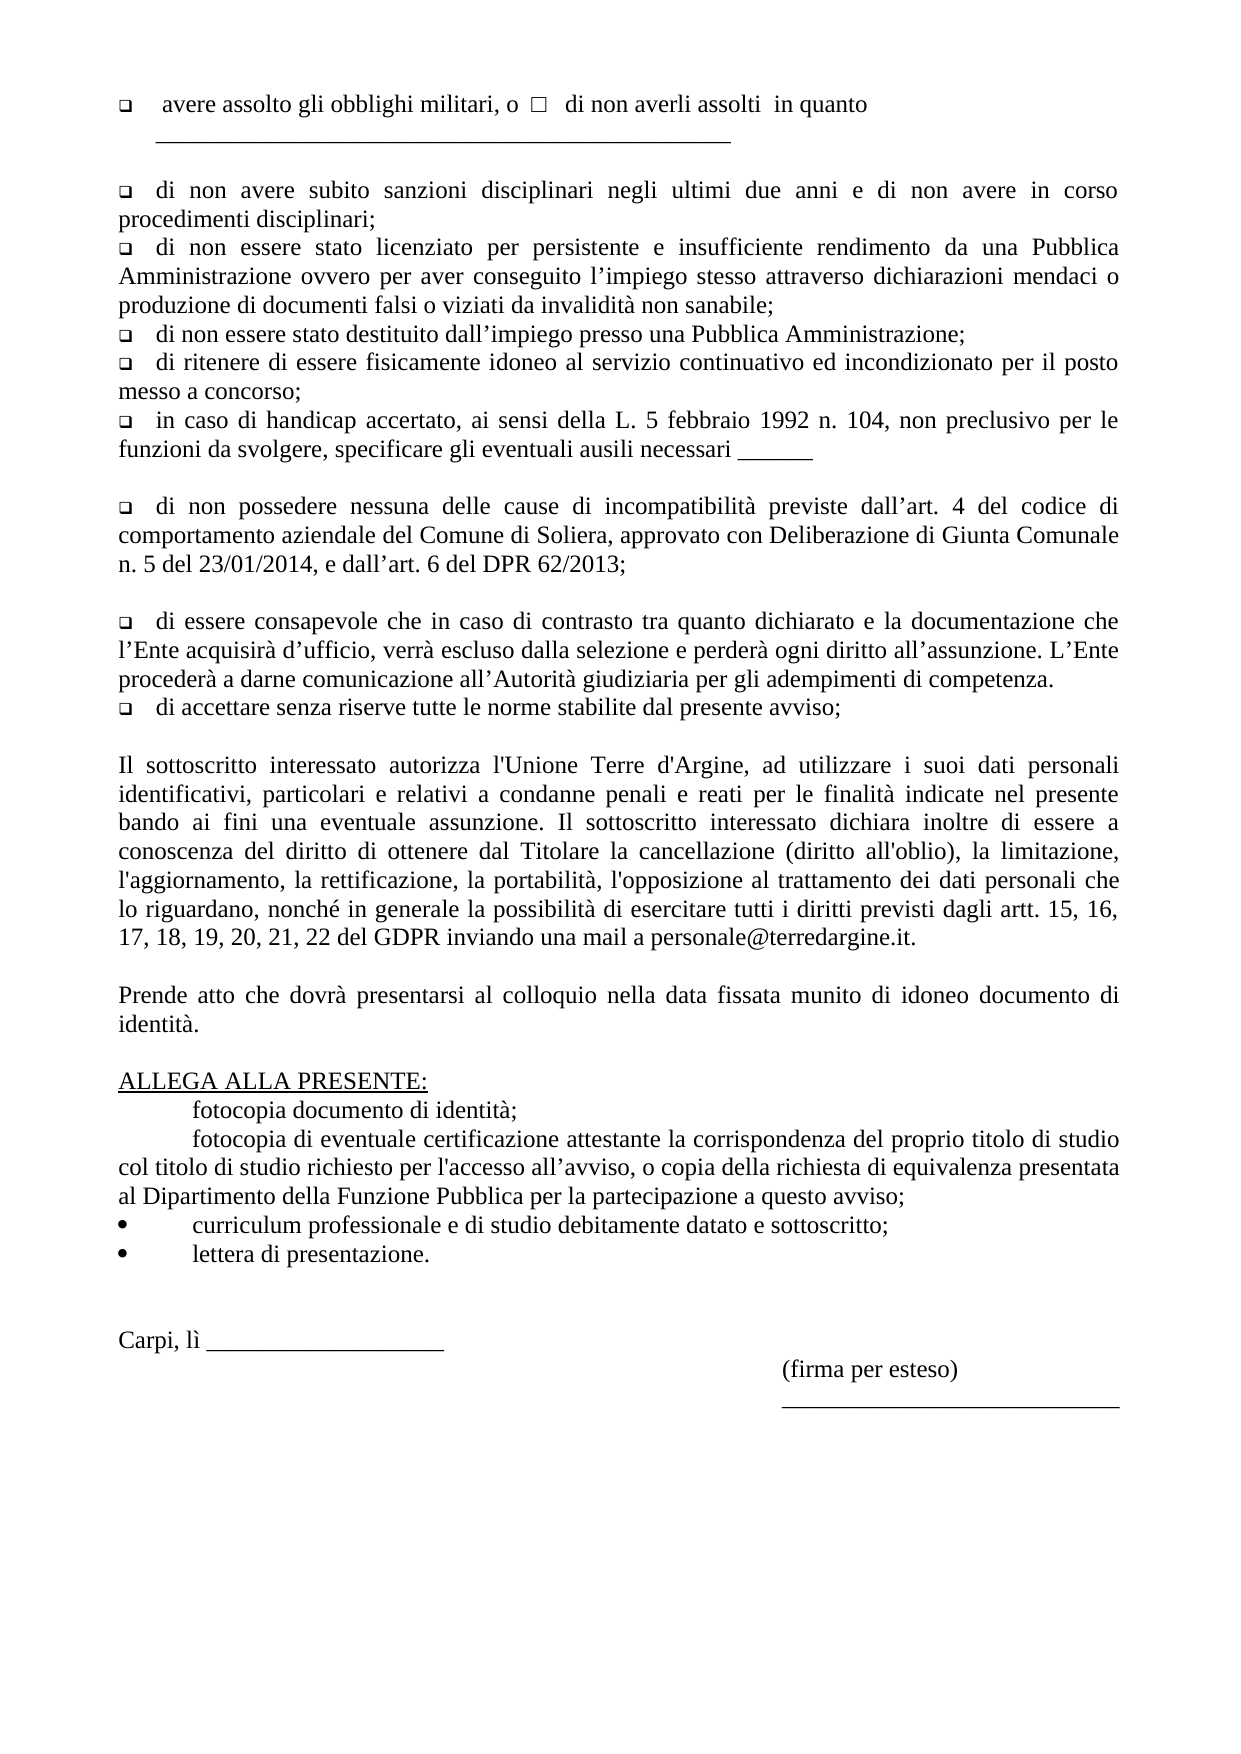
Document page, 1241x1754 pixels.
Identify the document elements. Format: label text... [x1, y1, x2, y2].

text ALLEGA ALLA PRESENTE: [118, 1066, 1120, 1095]
list di ritenere di essere fisicamente idoneo al servizio continuativo ed incondizionato per il posto messo a concorso; [118, 347, 1120, 405]
list di essere consapevole che in caso di contrasto tra quanto dichiarato e la documentazione che l’Ente acquisirà d’ufficio, verrà escluso dalla selezione e perderà ogni diritto all’assunzione. L’Ente procederà a darne comunicazione all’Autorità giudiziaria per gli adempimenti di competenza. [118, 606, 1120, 692]
list lettera di presentazione. [118, 1239, 1120, 1267]
list di non possedere nessuna delle cause di incompatibilità previste dall’art. 4 del codice di comportamento aziendale del Comune di Soliera, approvato con Deliberazione di Giunta Comunale n. 5 del 23/01/2014, e dall’art. 6 del DPR 62/2013; [118, 491, 1120, 577]
list di non essere stato destituito dall’impiego presso una Pubblica Amministrazione; [118, 319, 1120, 347]
text  fotocopia di eventuale certificazione attestante la corrispondenza del proprio titolo di studio col titolo di studio richiesto per l'accesso all’avviso, o copia della richiesta di equivalenza presentata al Dipartimento della Funzione Pubblica per la partecipazione a questo avviso; [118, 1124, 1120, 1210]
list di accettare senza riserve tutte le norme stabilite dal presente avviso; [118, 692, 1120, 721]
list di non essere stato licenziato per persistente e insufficiente rendimento da una Pubblica Amministrazione ovvero per aver conseguito l’impiego stesso attraverso dichiarazioni mendaci o produzione di documenti falsi o viziati da invalidità non sanabile; [118, 232, 1120, 319]
list di non avere subito sanzioni disciplinari negli ultimi due anni e di non avere in corso procedimenti disciplinari; [118, 175, 1120, 232]
text  fotocopia documento di identità; [118, 1095, 1120, 1124]
list in caso di handicap accertato, ai sensi della L. 5 febbraio 1992 n. 104, non preclusivo per le funzioni da svolgere, specificare gli eventuali ausili necessari ______ [118, 405, 1120, 462]
list curriculum professionale e di studio debitamente datato e sottoscritto; [118, 1210, 1120, 1239]
text Prende atto che dovrà presentarsi al colloquio nella data fissata munito di idoneo documento di identità. [118, 980, 1120, 1037]
text (firma per esteso) [767, 1354, 1120, 1382]
list avere assolto gli obblighi militari, o □ di non averli assolti in quanto ______________________________________________ [118, 89, 1120, 146]
text Il sottoscritto interessato autorizza l'Unione Terre d'Argine, ad utilizzare i suoi dati personali identificativi, particolari e relativi a condanne penali e reati per le finalità indicate nel presente bando ai fini una eventuale assunzione. Il sottoscritto interessato dichiara inoltre di essere a conoscenza del diritto di ottenere dal Titolare la cancellazione (diritto all'oblio), la limitazione, l'aggiornamento, la rettificazione, la portabilità, l'opposizione al trattamento dei dati personali che lo riguardano, nonché in generale la possibilità di esercitare tutti i diritti previsti dagli artt. 15, 16, 17, 18, 19, 20, 21, 22 del GDPR inviando una mail a personale@terredargine.it. [118, 750, 1120, 951]
text Carpi, lì ___________________ [118, 1325, 1120, 1354]
text ___________________________ [767, 1382, 1120, 1411]
